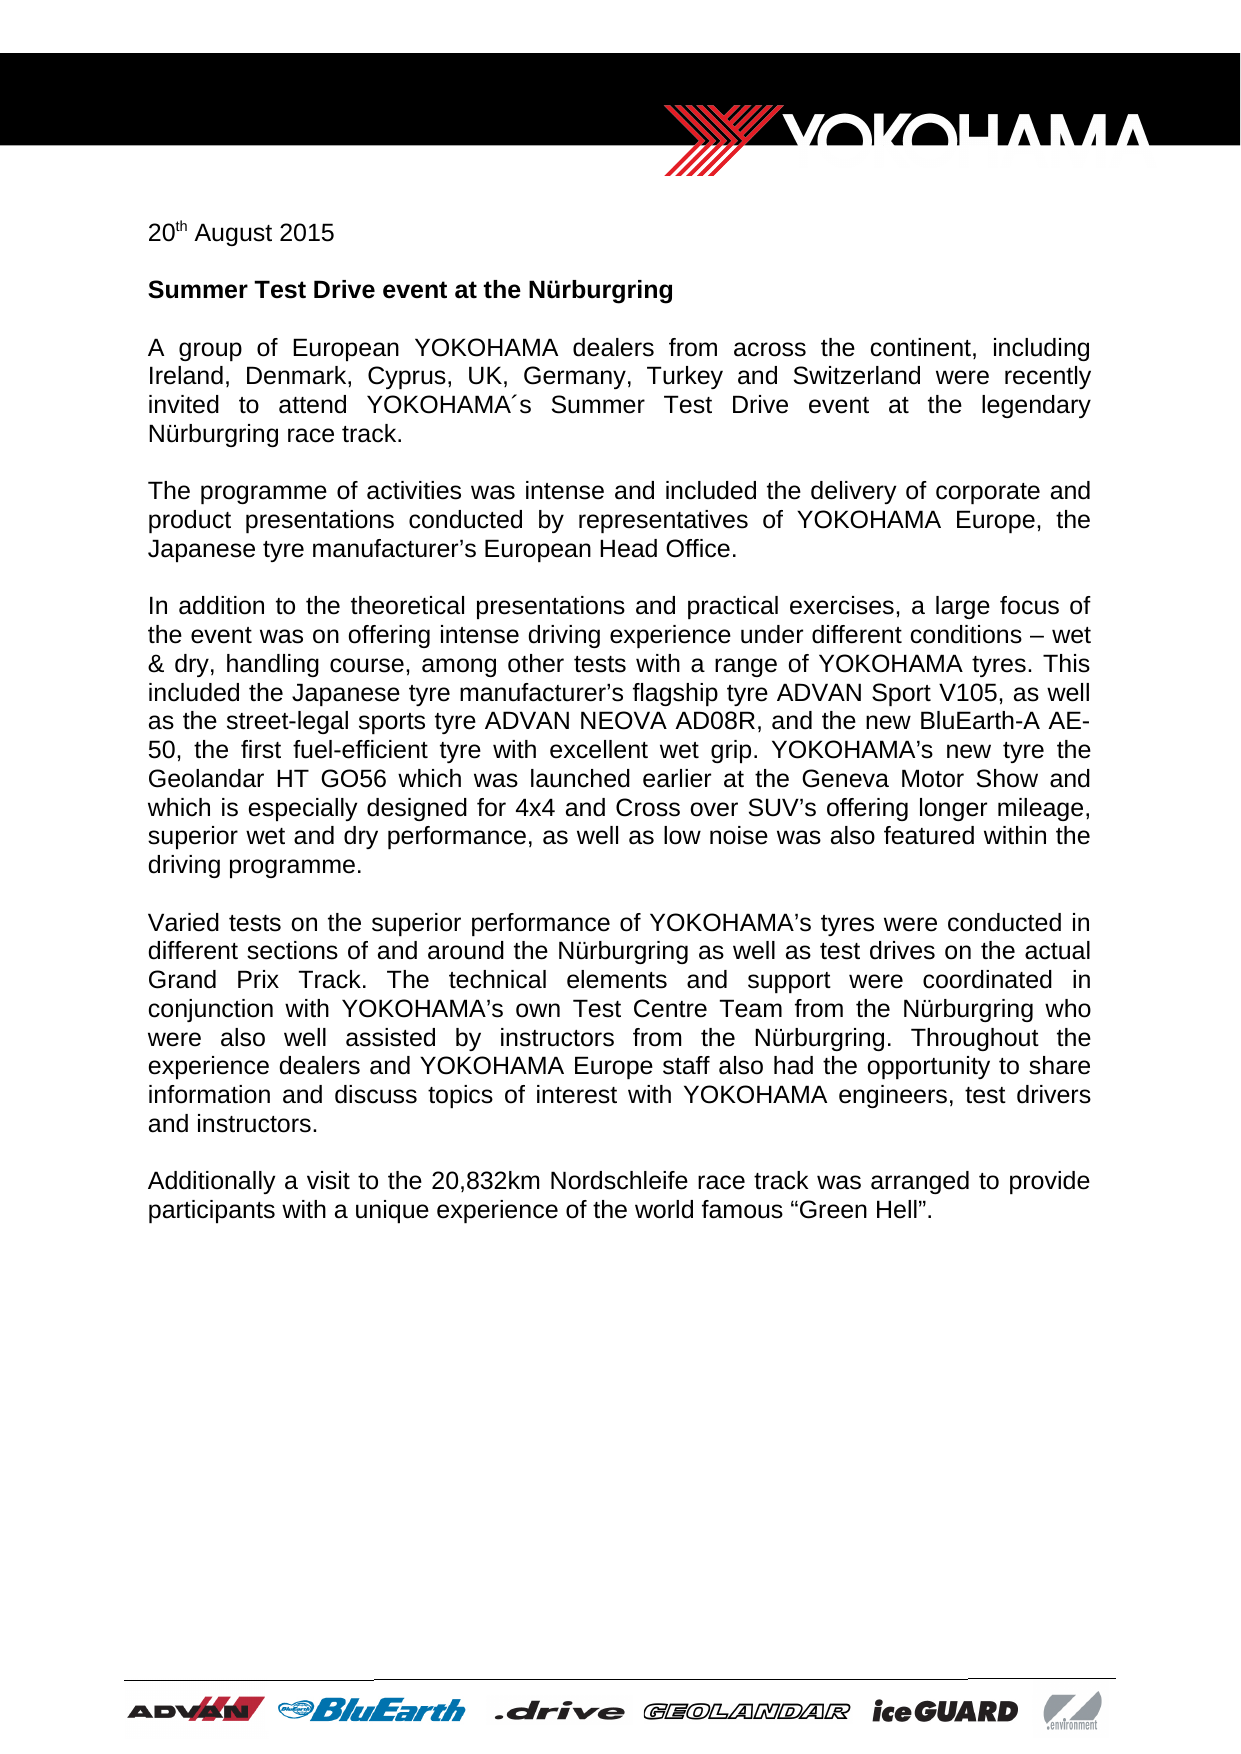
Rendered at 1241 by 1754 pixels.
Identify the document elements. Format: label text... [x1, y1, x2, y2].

text A group of European YOKOHAMA dealers from across the continent, including Ireland, Denmark, Cyprus, UK, Germany, Turkey and Switzerland were recently invited to attend YOKOHAMA´s Summer Test Drive event at the legendary Nürburgring race track. [148, 332, 1093, 447]
text 20th August 2015 [148, 217, 1093, 246]
text Varied tests on the superior performance of YOKOHAMA’s tyres were conducted in different sections of and around the Nürburgring as well as test drives on the actual Grand Prix Track. The technical elements and support were coordinated in conjunction with YOKOHAMA’s own Test Centre Team from the Nürburgring who were also well assisted by instructors from the Nürburgring. Throughout the experience dealers and YOKOHAMA Europe staff also had the opportunity to share information and discuss topics of interest with YOKOHAMA engineers, test drivers and instructors. [148, 907, 1093, 1137]
text In addition to the theoretical presentations and practical exercises, a large focus of the event was on offering intense driving experience under different conditions – wet & dry, handling course, among other tests with a range of YOKOHAMA tyres. This included the Japanese tyre manufacturer’s flagship tyre ADVAN Sport V105, as well as the street-legal sports tyre ADVAN NEOVA AD08R, and the new BluEarth-A AE-50, the first fuel-efficient tyre with excellent wet grip. YOKOHAMA’s new tyre the Geolandar HT GO56 which was launched earlier at the Geneva Motor Show and which is especially designed for 4x4 and Cross over SUV’s offering longer mileage, superior wet and dry performance, as well as low noise was also featured within the driving programme. [148, 591, 1093, 879]
text The programme of activities was intense and included the delivery of corporate and product presentations conducted by representatives of YOKOHAMA Europe, the Japanese tyre manufacturer’s European Head Office. [148, 476, 1093, 562]
text Additionally a visit to the 20,832km Nordschleife race track was arranged to provide participants with a unique experience of the world famous “Green Hell”. [148, 1166, 1093, 1224]
picture [486, 1695, 633, 1725]
picture [574, 39, 1241, 237]
picture [643, 1679, 1110, 1738]
picture [124, 1681, 479, 1739]
text Summer Test Drive event at the Nürburgring [148, 275, 1093, 304]
